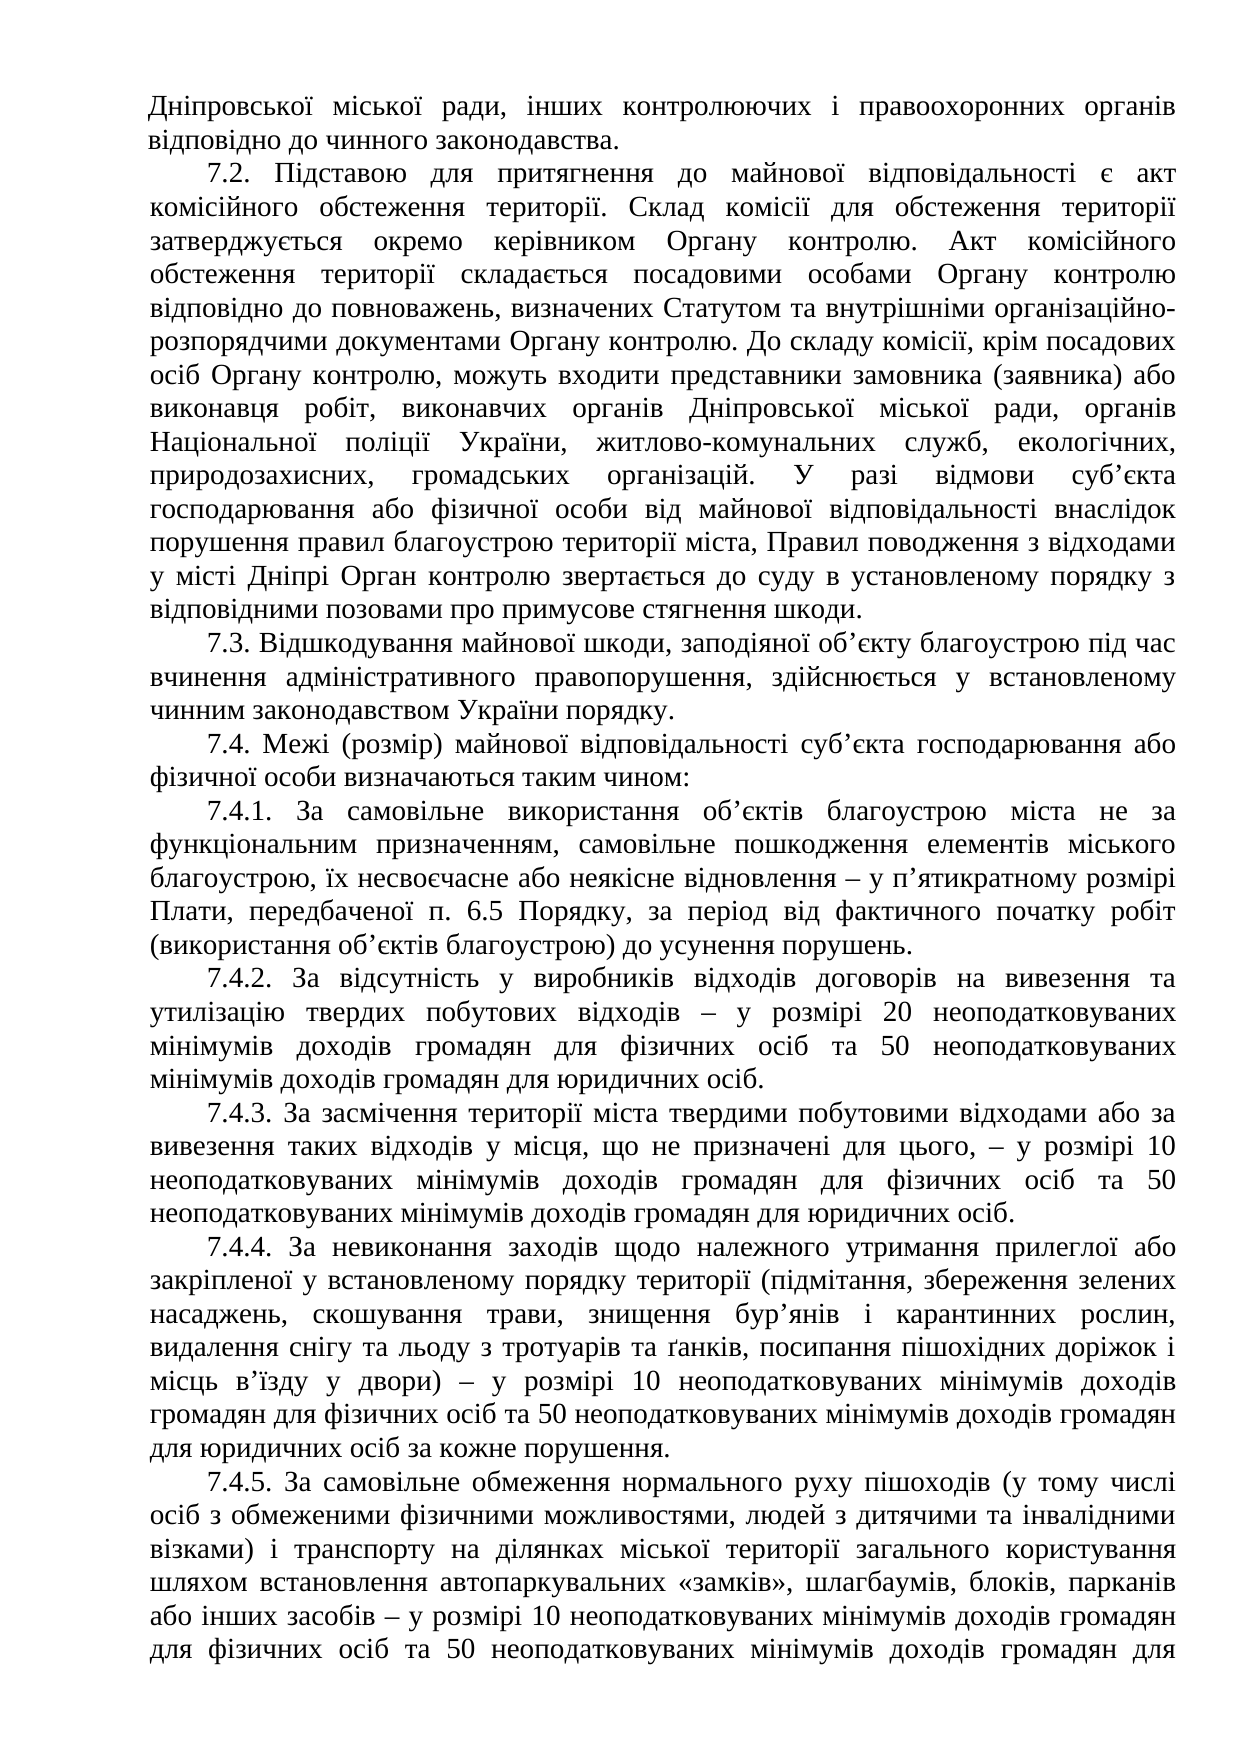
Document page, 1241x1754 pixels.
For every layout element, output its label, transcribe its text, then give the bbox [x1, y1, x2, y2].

text 7.4.3. За засмічення території міста твердими побутовими відходами або за вивезення таких відходів у місця, що не призначені для цього, – у розмірі 10 неоподатковуваних мінімумів доходів громадян для фізичних осіб та 50 неоподатковуваних мінімумів доходів громадян для юридичних осіб. [149, 1095, 1177, 1229]
text 7.2. Підставою для притягнення до майнової відповідальності є акт комісійного обстеження території. Склад комісії для обстеження території затверджується окремо керівником Органу контролю. Акт комісійного обстеження території складається посадовими особами Органу контролю відповідно до повноважень, визначених Статутом та внутрішніми організаційно-розпорядчими документами Органу контролю. До складу комісії, крім посадових осіб Органу контролю, можуть входити представники замовника (заявника) або виконавця робіт, виконавчих органів Дніпровської міської ради, органів Національної поліції України, житлово-комунальних служб, екологічних, природозахисних, громадських організацій. У разі відмови суб’єкта господарювання або фізичної особи від майнової відповідальності внаслідок порушення правил благоустрою території міста, Правил поводження з відходами у місті Дніпрі Орган контролю звертається до суду в установленому порядку з відповідними позовами про примусове стягнення шкоди. [149, 156, 1177, 625]
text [149, 1464, 1177, 1665]
text 7.4.1. За самовільне використання об’єктів благоустрою міста не за функціональним призначенням, самовільне пошкодження елементів міського благоустрою, їх несвоєчасне або неякісне відновлення – у п’ятикратному розмірі Плати, передбаченої п. 6.5 Порядку, за період від фактичного початку робіт (використання об’єктів благоустрою) до усунення порушень. [149, 793, 1177, 961]
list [148, 88, 1177, 156]
text 7.4. Межі (розмір) майнової відповідальності суб’єкта господарювання або фізичної особи визначаються таким чином: [149, 726, 1177, 793]
text 7.4.4. За невиконання заходів щодо належного утримання прилеглої або закріпленої у встановленому порядку території (підмітання, збереження зелених насаджень, скошування трави, знищення бур’янів і карантинних рослин, видалення снігу та льоду з тротуарів та ґанків, посипання пішохідних доріжок і місць в’їзду у двори) – у розмірі 10 неоподатковуваних мінімумів доходів громадян для фізичних осіб та 50 неоподатковуваних мінімумів доходів громадян для юридичних осіб за кожне порушення. [149, 1229, 1177, 1464]
text 7.3. Відшкодування майнової шкоди, заподіяної об’єкту благоустрою під час вчинення адміністративного правопорушення, здійснюється у встановленому чинним законодавством України порядку. [149, 625, 1177, 726]
text 7.4.2. За відсутність у виробників відходів договорів на вивезення та утилізацію твердих побутових відходів – у розмірі 20 неоподатковуваних мінімумів доходів громадян для фізичних осіб та 50 неоподатковуваних мінімумів доходів громадян для юридичних осіб. [149, 961, 1177, 1095]
